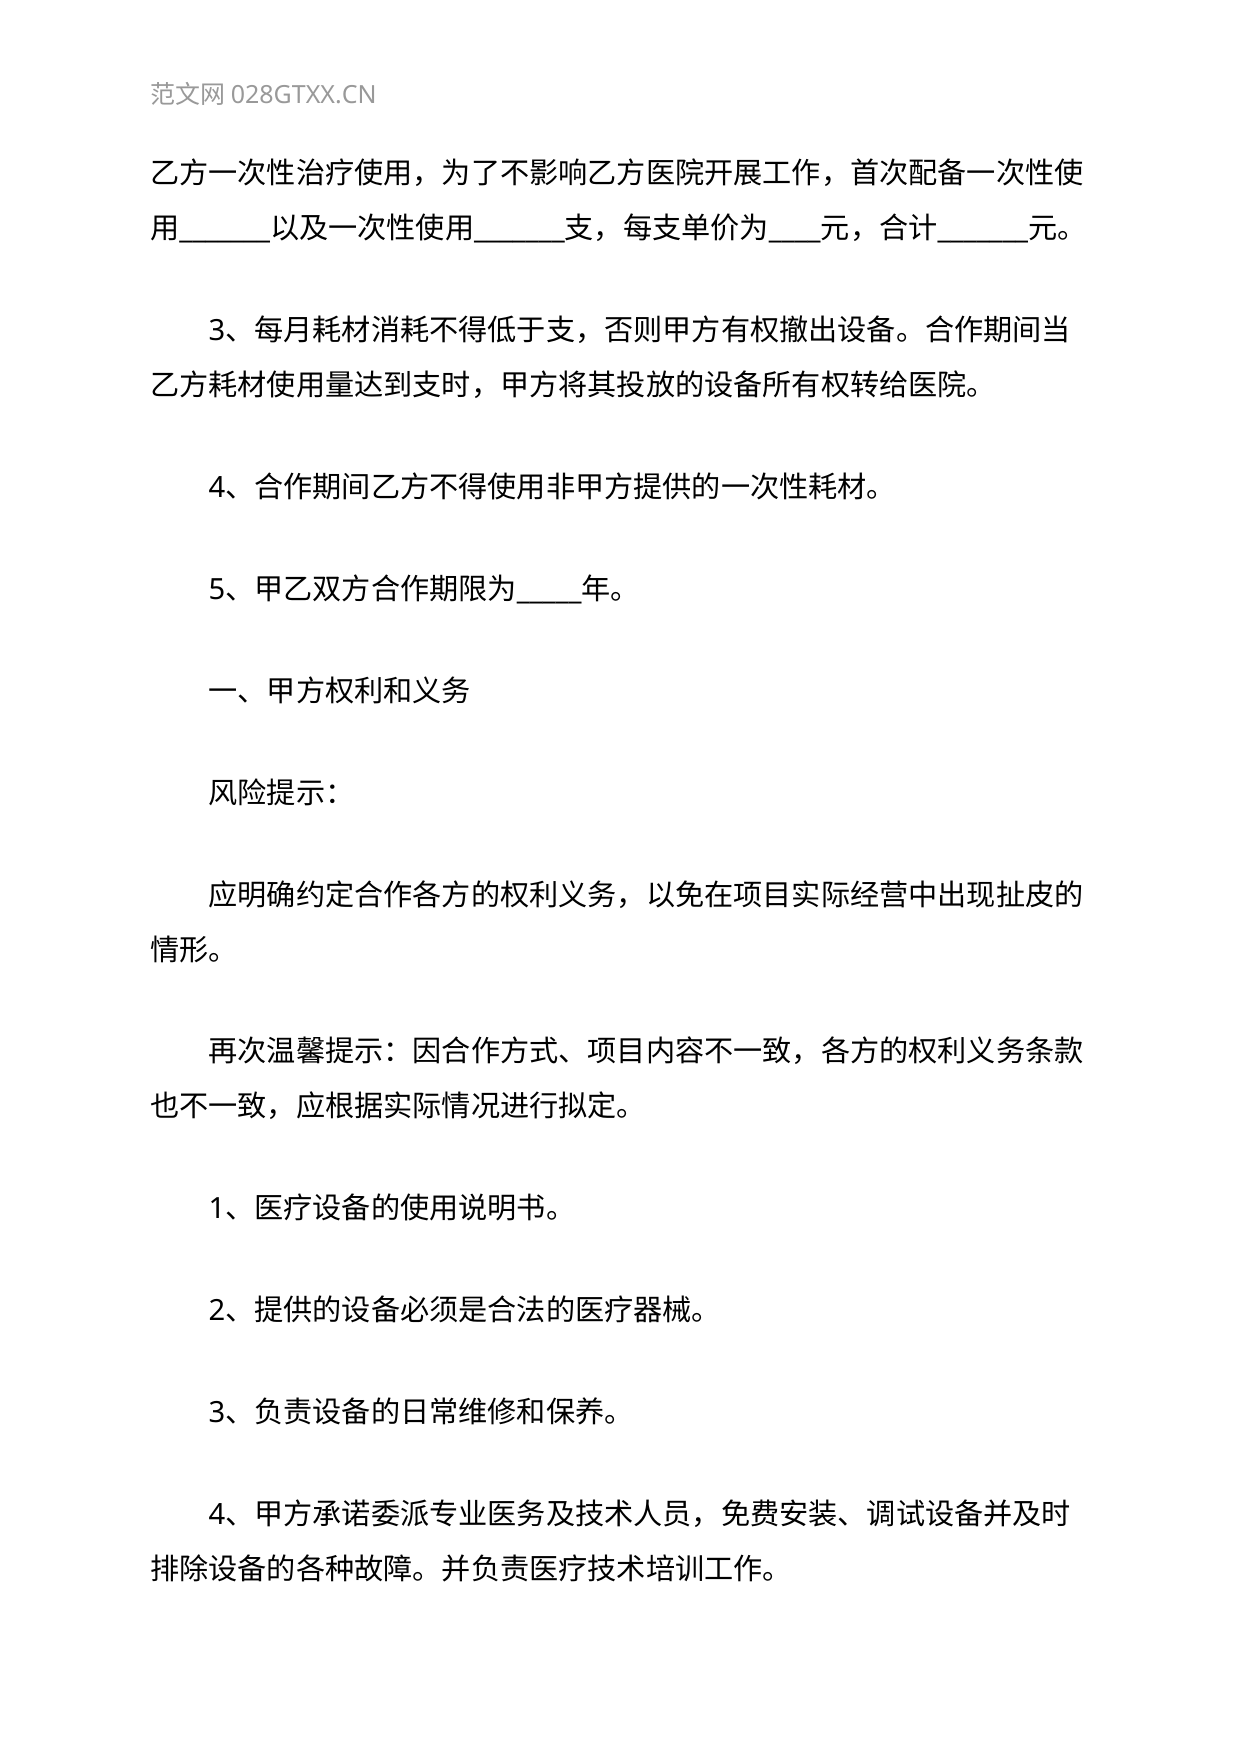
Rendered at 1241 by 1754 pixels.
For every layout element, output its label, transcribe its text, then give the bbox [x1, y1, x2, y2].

text 3、每月耗材消耗不得低于支，否则甲方有权撤出设备。合作期间当乙方耗材使用量达到支时，甲方将其投放的设备所有权转给医院。 [150, 307, 1090, 404]
text 应明确约定合作各方的权利义务，以免在项目实际经营中出现扯皮的情形。 [150, 871, 1090, 968]
text 2、提供的设备必须是合法的医疗器械。 [150, 1286, 1090, 1329]
text 4、合作期间乙方不得使用非甲方提供的一次性耗材。 [150, 464, 1090, 506]
text 4、甲方承诺委派专业医务及技术人员，免费安装、调试设备并及时排除设备的各种故障。并负责医疗技术培训工作。 [150, 1490, 1090, 1588]
text 3、负责设备的日常维修和保养。 [150, 1388, 1090, 1431]
text 再次温馨提示：因合作方式、项目内容不一致，各方的权利义务条款也不一致，应根据实际情况进行拟定。 [150, 1028, 1090, 1125]
text 1、医疗设备的使用说明书。 [150, 1184, 1090, 1227]
text 5、甲乙双方合作期限为_____年。 [150, 566, 1090, 608]
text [150, 150, 1090, 247]
text 一、甲方权利和义务 [150, 668, 1090, 710]
text 风险提示： [150, 769, 1090, 812]
